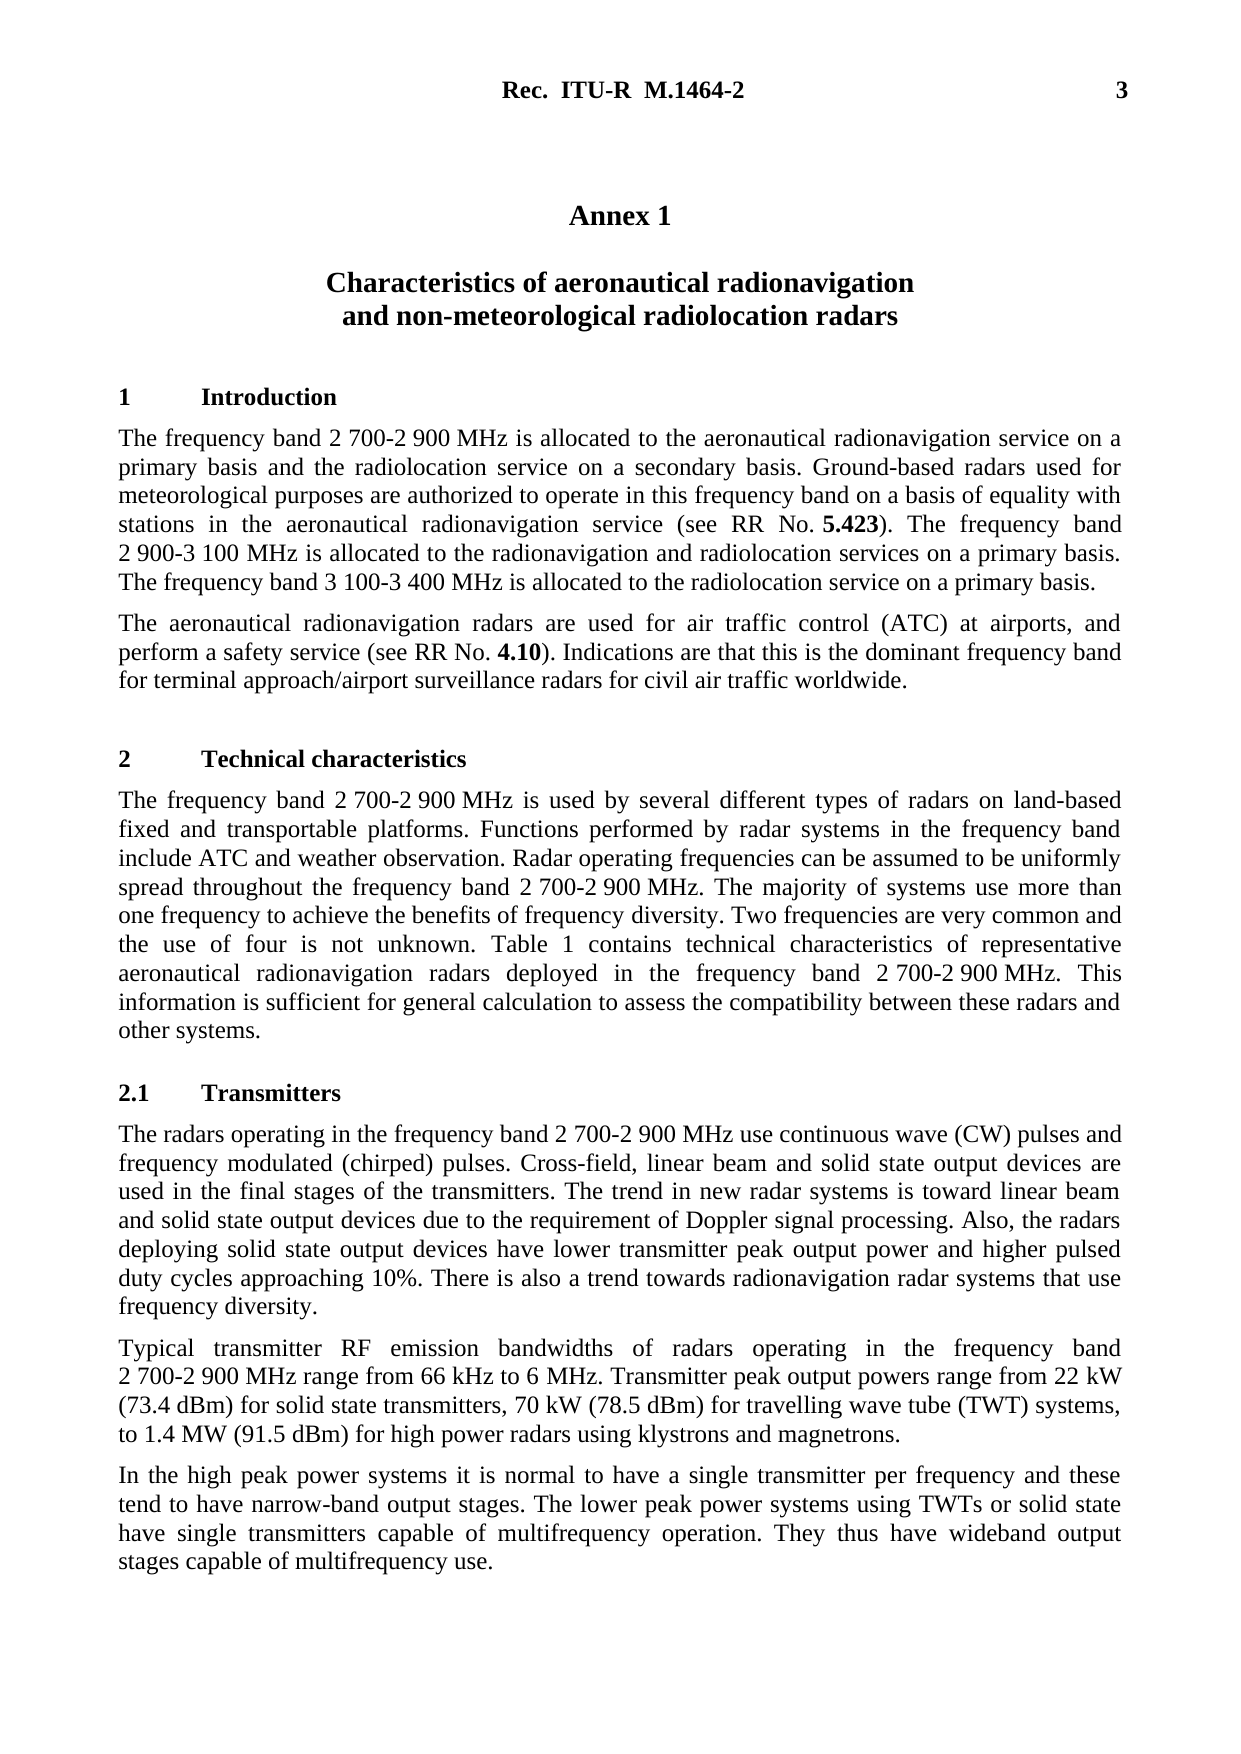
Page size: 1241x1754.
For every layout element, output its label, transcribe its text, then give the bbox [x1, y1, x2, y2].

text Typical transmitter RF emission bandwidths of radars operating in the frequency band 2 700-2 900 MHz range from 66 kHz to 6 MHz. Transmitter peak output powers range from 22 kW (73.4 dBm) for solid state transmitters, 70 kW (78.5 dBm) for travelling wave tube (TWT) systems, to 1.4 MW (91.5 dBm) for high power radars using klystrons and magnetrons. [118, 1333, 1122, 1448]
text In the high peak power systems it is normal to have a single transmitter per frequency and these tend to have narrow-band output stages. The lower peak power systems using TWTs or solid state have single transmitters capable of multifrequency operation. They thus have wideband output stages capable of multifrequency use. [118, 1460, 1122, 1575]
text The frequency band 2 700-2 900 MHz is used by several different types of radars on land-based fixed and transportable platforms. Functions performed by radar systems in the frequency band include ATC and weather observation. Radar operating frequencies can be assumed to be uniformly spread throughout the frequency band 2 700-2 900 MHz. The majority of systems use more than one frequency to achieve the benefits of frequency diversity. Two frequencies are very common and the use of four is not unknown. Table 1 contains technical characteristics of representative aeronautical radionavigation radars deployed in the frequency band 2 700-2 900 MHz. This information is sufficient for general calculation to assess the compatibility between these radars and other systems. [118, 786, 1122, 1044]
subtitle 2.1 Transmitters [118, 1078, 1122, 1106]
text The frequency band 2 700-2 900 MHz is allocated to the aeronautical radionavigation service on a primary basis and the radiolocation service on a secondary basis. Ground-based radars used for meteorological purposes are authorized to operate in this frequency band on a basis of equality with stations in the aeronautical radionavigation service (see RR No. 5.423). The frequency band 2 900-3 100 MHz is allocated to the radionavigation and radiolocation services on a primary basis. The frequency band 3 100-3 400 MHz is allocated to the radiolocation service on a primary basis. [118, 423, 1122, 596]
title Annex 1 Characteristics of aeronautical radionavigation and non-meteorological radiolocation radars [118, 198, 1122, 332]
subtitle 1 Introduction [118, 382, 1122, 411]
text The aeronautical radionavigation radars are used for air traffic control (ATC) at airports, and perform a safety service (see RR No. 4.10). Indications are that this is the dominant frequency band for terminal approach/airport surveillance radars for civil air traffic worldwide. [118, 608, 1122, 694]
subtitle 2 Technical characteristics [118, 744, 1122, 773]
text The radars operating in the frequency band 2 700-2 900 MHz use continuous wave (CW) pulses and frequency modulated (chirped) pulses. Cross-field, linear beam and solid state output devices are used in the final stages of the transmitters. The trend in new radar systems is toward linear beam and solid state output devices due to the requirement of Doppler signal processing. Also, the radars deploying solid state output devices have lower transmitter peak output power and higher pulsed duty cycles approaching 10%. There is also a trend towards radionavigation radar systems that use frequency diversity. [118, 1119, 1122, 1320]
